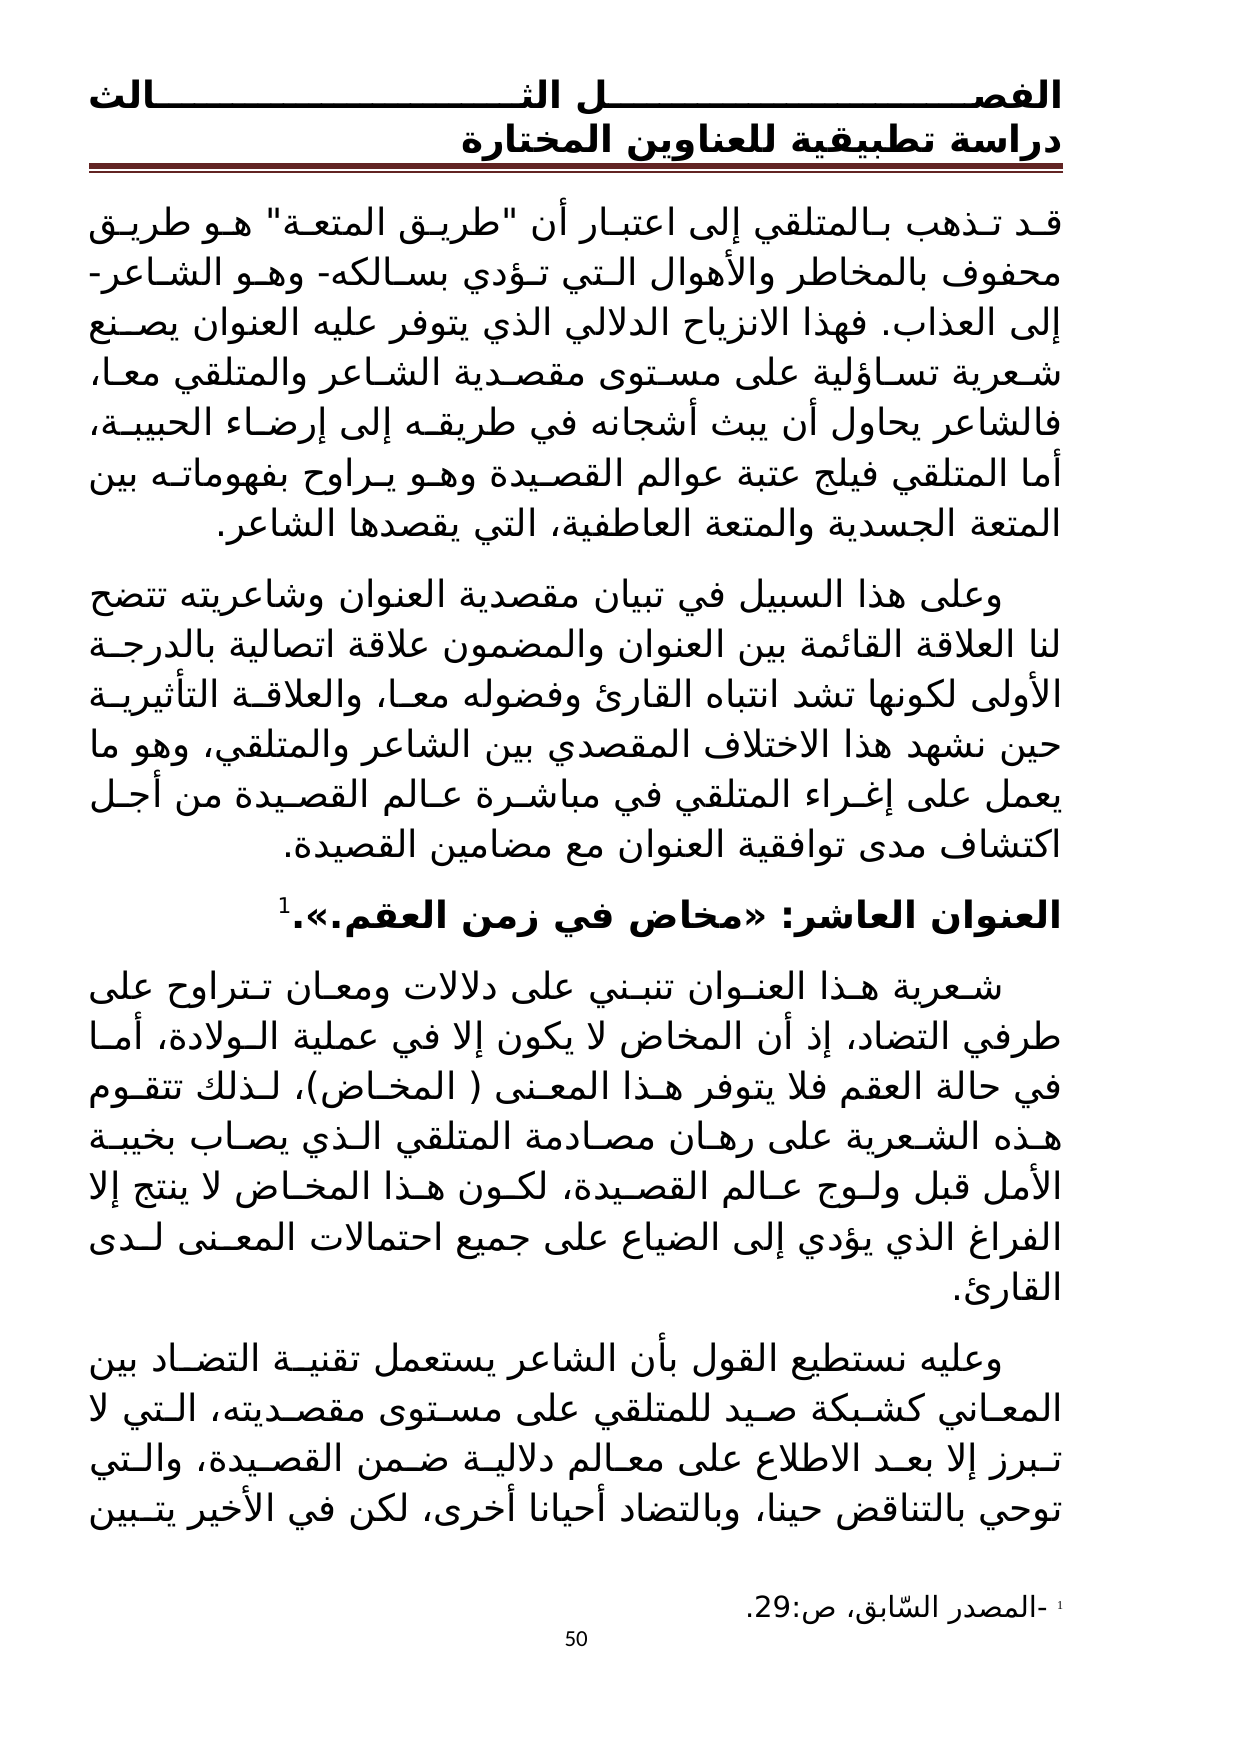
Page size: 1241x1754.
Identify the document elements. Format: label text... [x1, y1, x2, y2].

text شعرية هذا العنوان تنبني على دلالات ومعان تتراوح على طرفي التضاد، إذ أن المخاض لا يكون إلا في عملية الولادة، أما في حالة العقم فلا يتوفر هذا المعنى ( المخاض)، لذلك تتقوم هذه الشعرية على رهان مصادمة المتلقي الذي يصاب بخيبة الأمل قبل ولوج عالم القصيدة، لكون هذا المخاض لا ينتج إلا الفراغ الذي يؤدي إلى الضياع على جميع احتمالات المعنى لدى القارئ. [89, 964, 1063, 1309]
text العنوان العاشر: «مخاض في زمن العقم.». [89, 894, 1063, 937]
text وعلى هذا السبيل في تبيان مقصدية العنوان وشاعريته تتضح لنا العلاقة القائمة بين العنوان والمضمون علاقة اتصالية بالدرجة الأولى لكونها تشد انتباه القارئ وفضوله معا، والعلاقة التأثيرية حين نشهد هذا الاختلاف المقصدي بين الشاعر والمتلقي، وهو ما يعمل على إغراء المتلقي في مباشرة عالم القصيدة من أجل اكتشاف مدى توافقية العنوان مع مضامين القصيدة. [89, 572, 1063, 866]
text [89, 1336, 1063, 1530]
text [89, 201, 1063, 545]
